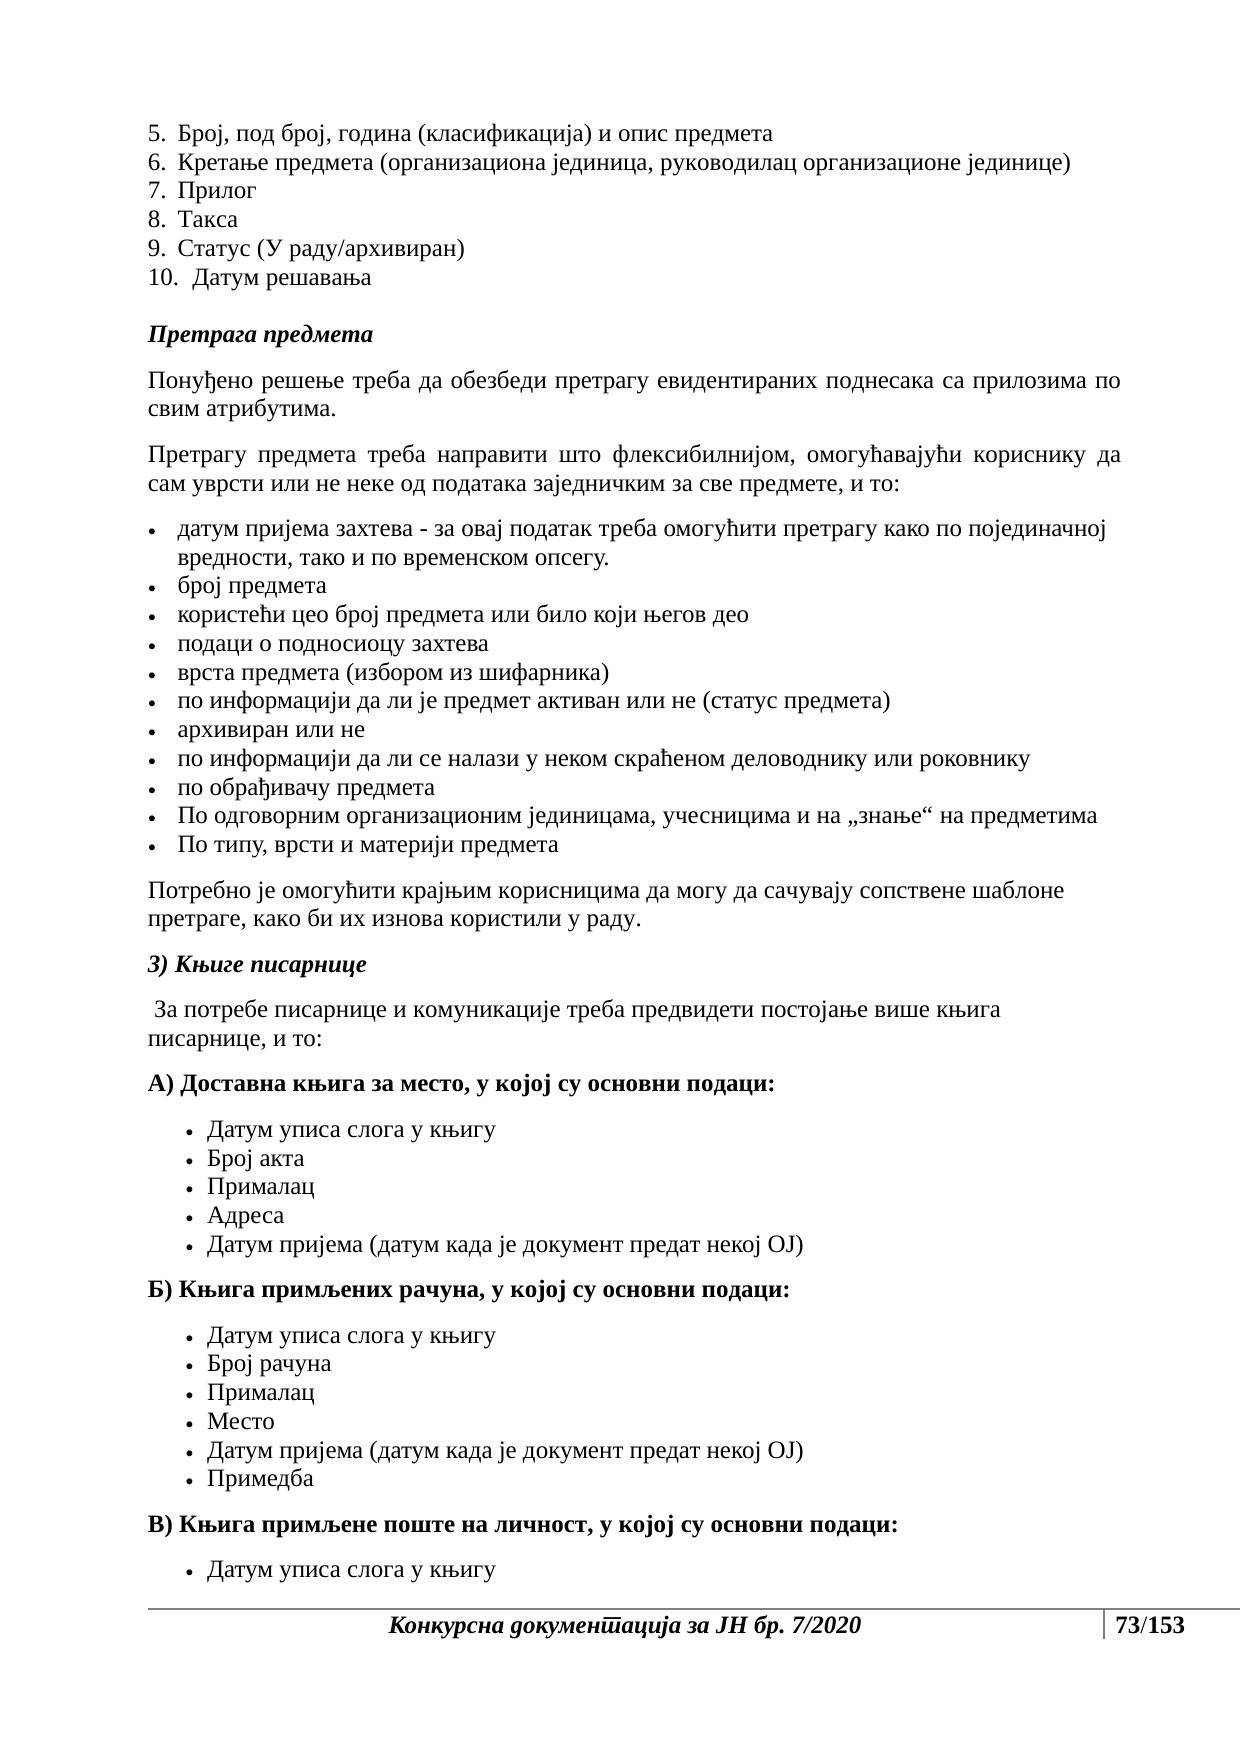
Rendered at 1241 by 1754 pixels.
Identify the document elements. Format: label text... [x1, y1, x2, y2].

text В) Књига примљене поште на личност, у којој су основни подаци: [148, 1509, 1122, 1538]
list Адреса [185, 1200, 1122, 1229]
list Датум уписа слога у књигу [185, 1114, 1122, 1143]
list по обрађивачу предмета [148, 772, 1122, 801]
text 3) Књиге писарнице [148, 949, 1122, 978]
text Претрагу предмета треба направити што флексибилнијом, омогућавајући кориснику да сам уврсти или не неке од података заједничким за све предмете, и то: [148, 439, 1122, 496]
list архивиран или не [148, 714, 1122, 743]
text Понуђено решење треба да обезбеди претрагу евидентираних поднесака са прилозима по свим атрибутима. [148, 365, 1122, 422]
list Датум пријема (датум када је документ предат некој ОЈ) [185, 1229, 1122, 1258]
list Прилог [148, 176, 1122, 204]
list Број, под број, година (класификација) и опис предмета [148, 118, 1122, 147]
list врста предмета (избором из шифарника) [148, 657, 1122, 686]
list користећи цео број предмета или било који његов део [148, 599, 1122, 628]
text Б) Књига примљених рачуна, у којој су основни подаци: [148, 1274, 1122, 1303]
list Датум уписа слога у књигу [185, 1554, 1122, 1583]
text А) Доставна књига за место, у којој су основни подаци: [148, 1068, 1122, 1097]
list Број акта [185, 1143, 1122, 1171]
list Датум решавања [148, 262, 1122, 291]
list број предмета [148, 571, 1122, 599]
list Датум уписа слога у књигу [185, 1320, 1122, 1348]
list подаци о подносиоцу захтева [148, 628, 1122, 657]
list датум пријема захтева - за овај податак треба омогућити претрагу како по појединачној вредности, тако и по временском опсегу. [148, 513, 1122, 571]
list по информацији да ли се налази у неком скраћеном деловоднику или роковнику [148, 743, 1122, 772]
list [185, 1435, 1122, 1463]
list По одговорним организационим јединицама, учесницима и на „знање“ на предметима [148, 801, 1122, 829]
text Потребно је омогућити крајњим корисницима да могу да сачувају сопствене шаблоне претраге, како би их изнова користили у раду. [148, 875, 1122, 932]
list Примедба [185, 1463, 1122, 1492]
list Кретање предмета (организациона јединица, руководилац организационе јединице) [148, 147, 1122, 176]
list Прималац [185, 1171, 1122, 1200]
list Место [185, 1406, 1122, 1435]
list Статус (У раду/архивиран) [148, 233, 1122, 262]
text Претрага предмета [148, 319, 1122, 348]
list По типу, врсти и материји предмета [148, 829, 1122, 858]
text За потребе писарнице и комуникације треба предвидети постојање више књига писарнице, и то: [148, 994, 1122, 1052]
list по информацији да ли је предмет активан или не (статус предмета) [148, 686, 1122, 714]
list Прималац [185, 1377, 1122, 1406]
list Такса [148, 204, 1122, 233]
list Број рачуна [185, 1348, 1122, 1377]
